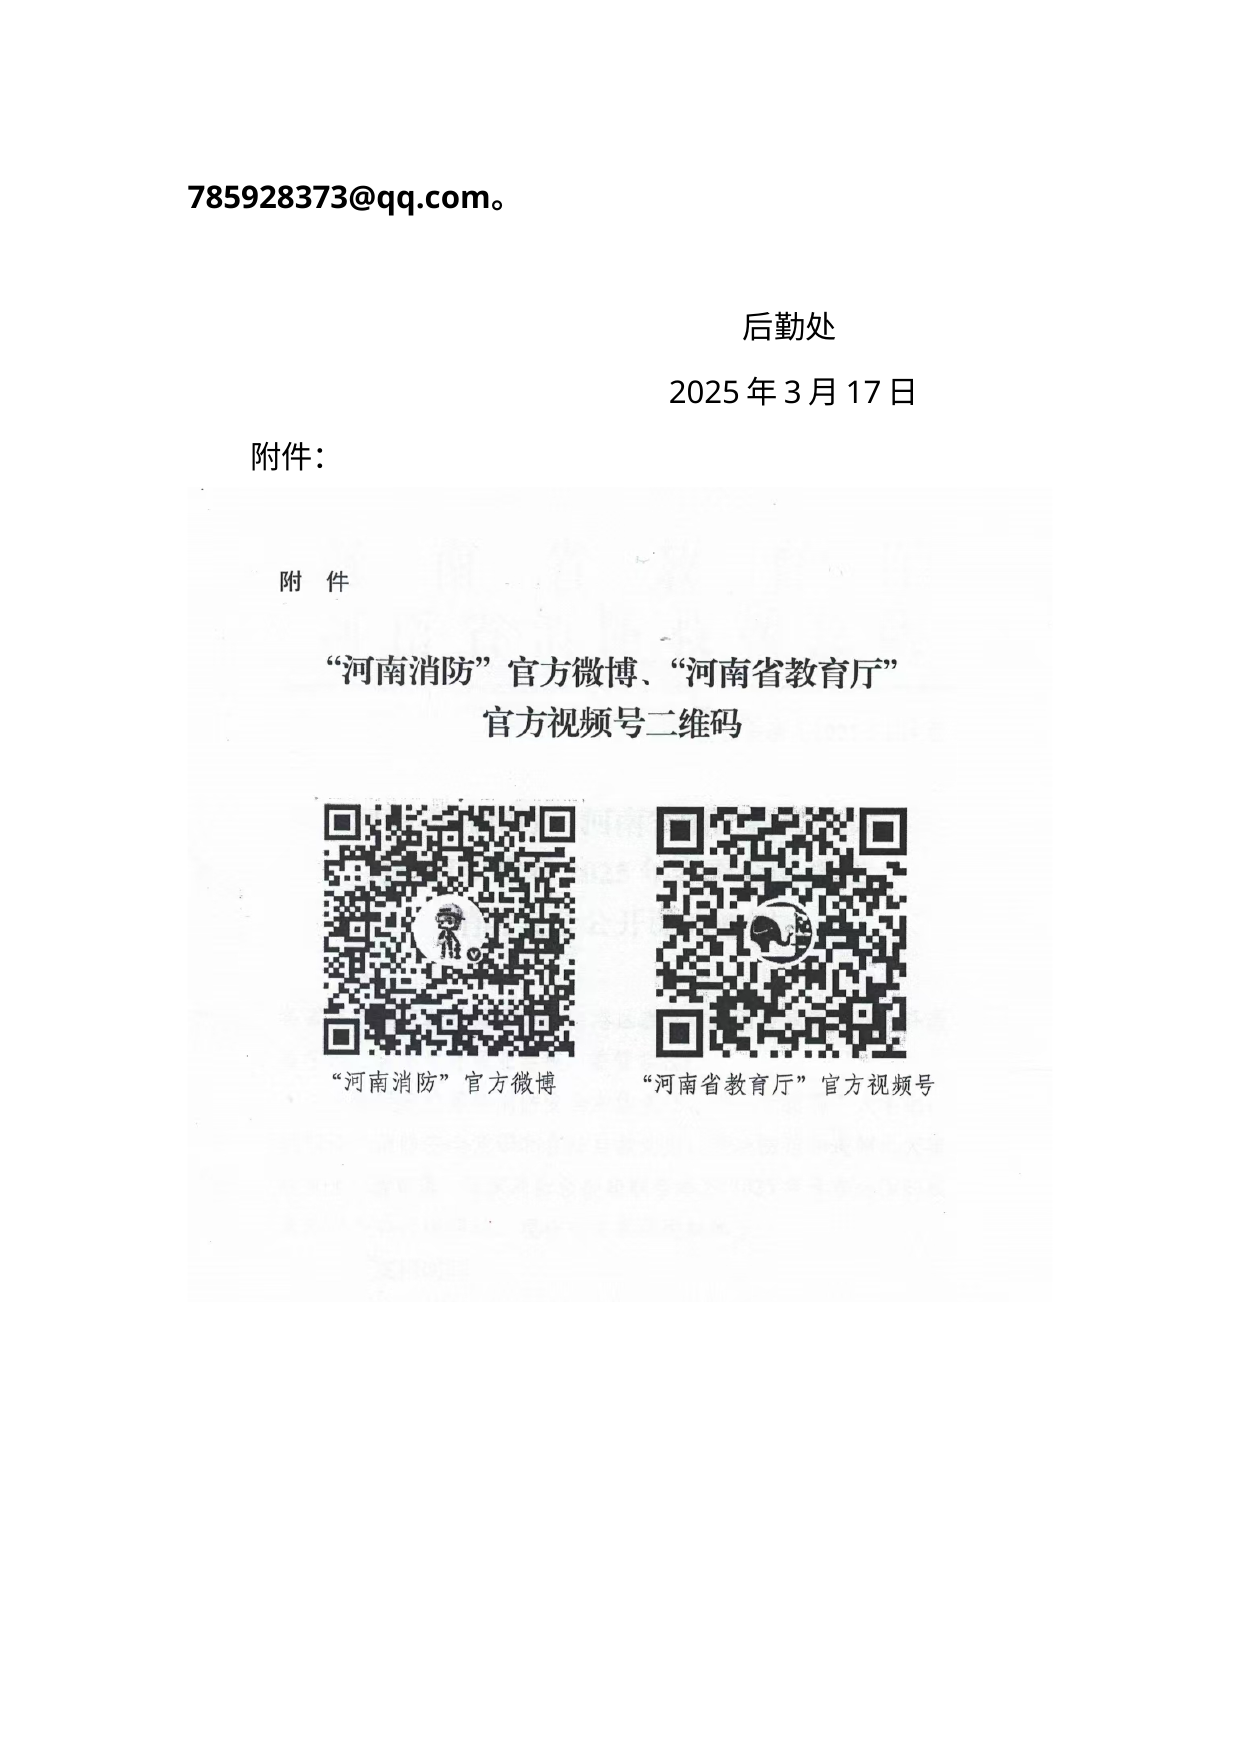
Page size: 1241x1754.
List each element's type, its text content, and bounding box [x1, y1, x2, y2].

text 后勤处 [187, 292, 1053, 357]
picture [187, 487, 1053, 1302]
text 2025年3月17日 [187, 357, 1053, 422]
text 附件： [187, 422, 1053, 487]
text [187, 162, 1053, 227]
